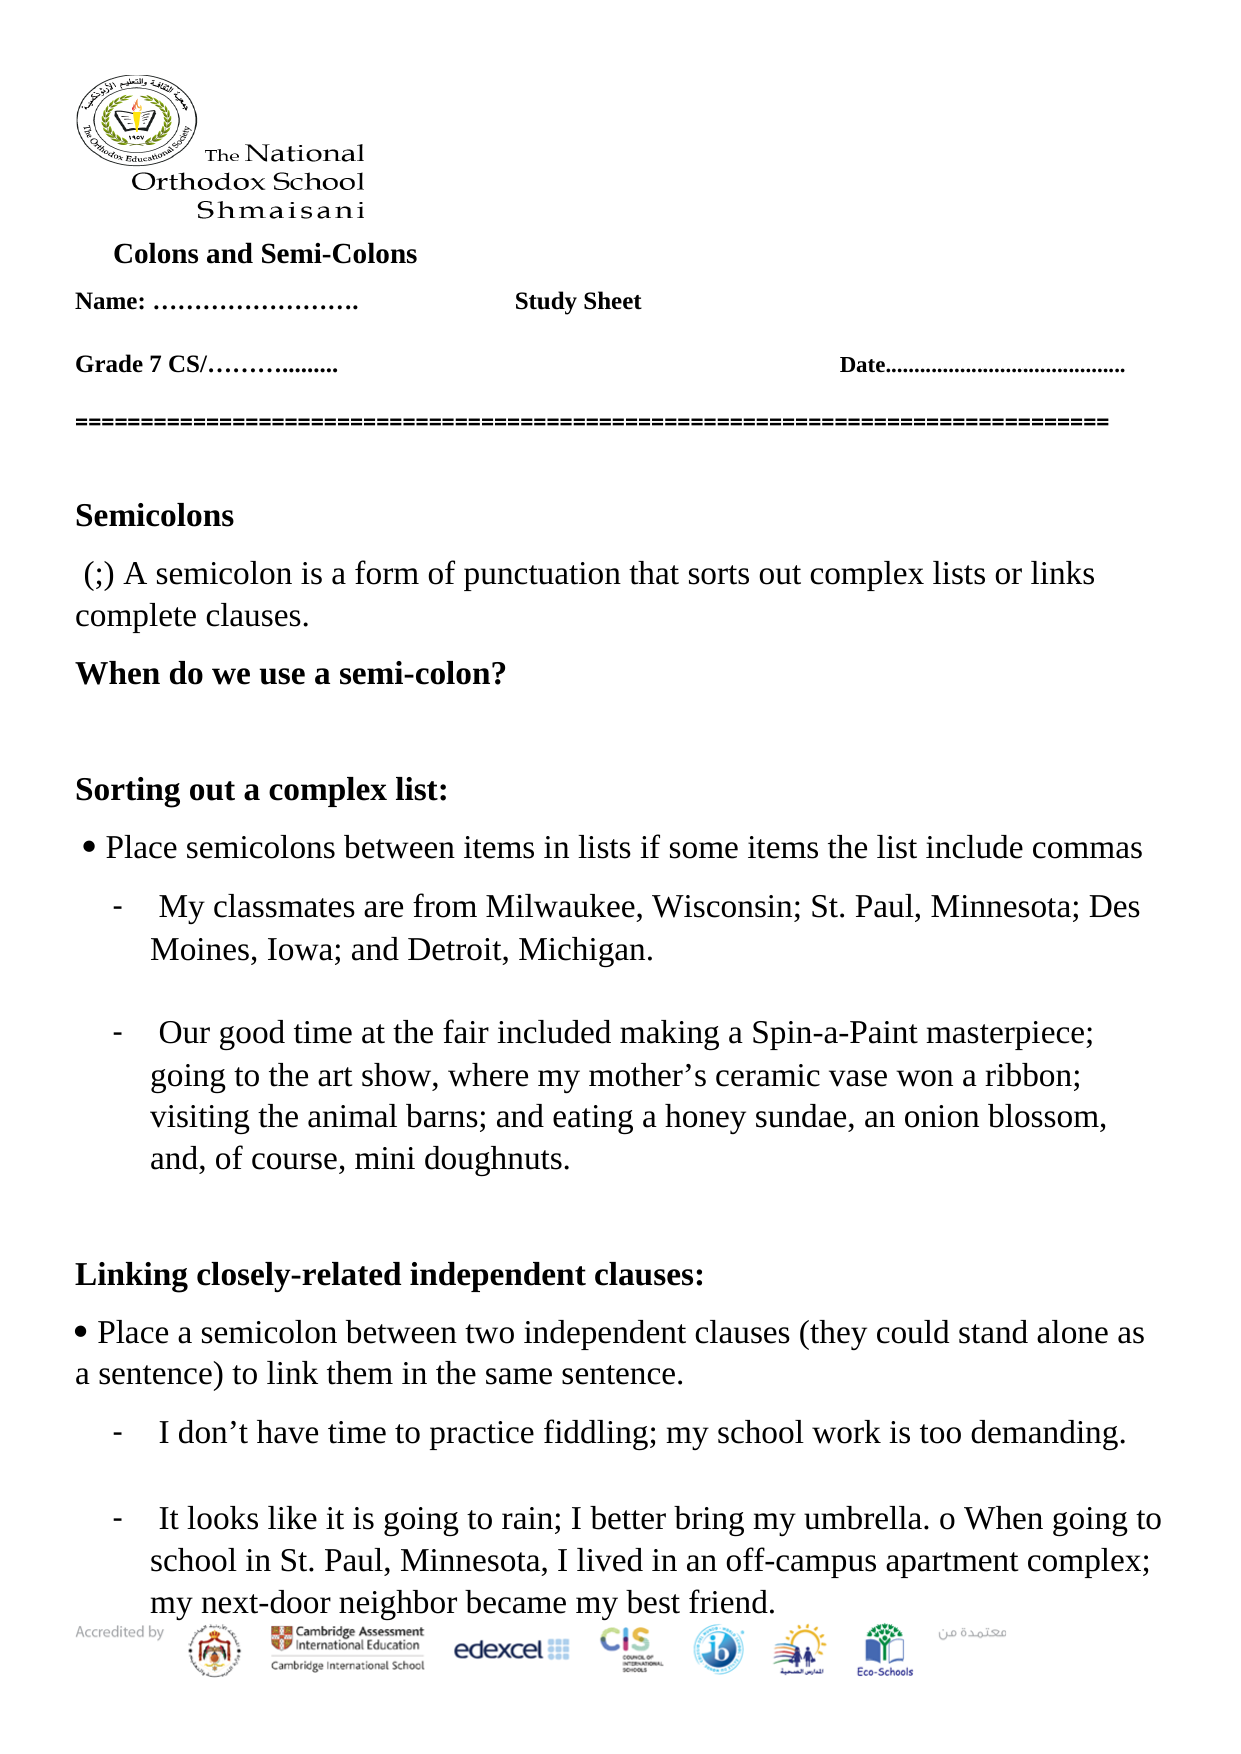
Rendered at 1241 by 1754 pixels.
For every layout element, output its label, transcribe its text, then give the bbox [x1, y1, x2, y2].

picture [76, 75, 364, 225]
text Semicolons [75, 496, 1165, 534]
text Place semicolons between items in lists if some items the list include commas [75, 827, 1165, 865]
list It looks like it is going to rain; I better bring my umbrella. o When going to school in St. Paul, Minnesota, I lived in an off-campus apartment complex; my next-door neighbor became my best friend. [112, 1497, 1165, 1620]
text Linking closely-related independent clauses: [75, 1254, 1165, 1292]
text When do we use a semi-colon? [75, 653, 1165, 691]
list Our good time at the fair included making a Spin-a-Paint masterpiece; going to the art show, where my mother’s ceramic vase won a ribbon; visiting the animal barns; and eating a honey sundae, an onion blossom, and, of course, mini doughnuts. [112, 1012, 1165, 1176]
list My classmates are from Milwaukee, Wisconsin; St. Paul, Minnesota; Des Moines, Iowa; and Detroit, Michigan. [112, 885, 1165, 967]
picture [75, 1621, 1007, 1681]
text Place a semicolon between two independent clauses (they could stand alone as a sentence) to link them in the same sentence. [75, 1312, 1165, 1392]
list I don’t have time to practice fiddling; my school work is too demanding. [112, 1411, 1165, 1452]
text (;) A semicolon is a form of punctuation that sorts out complex lists or links complete clauses. [75, 554, 1165, 633]
text Sorting out a complex list: [75, 769, 1165, 807]
